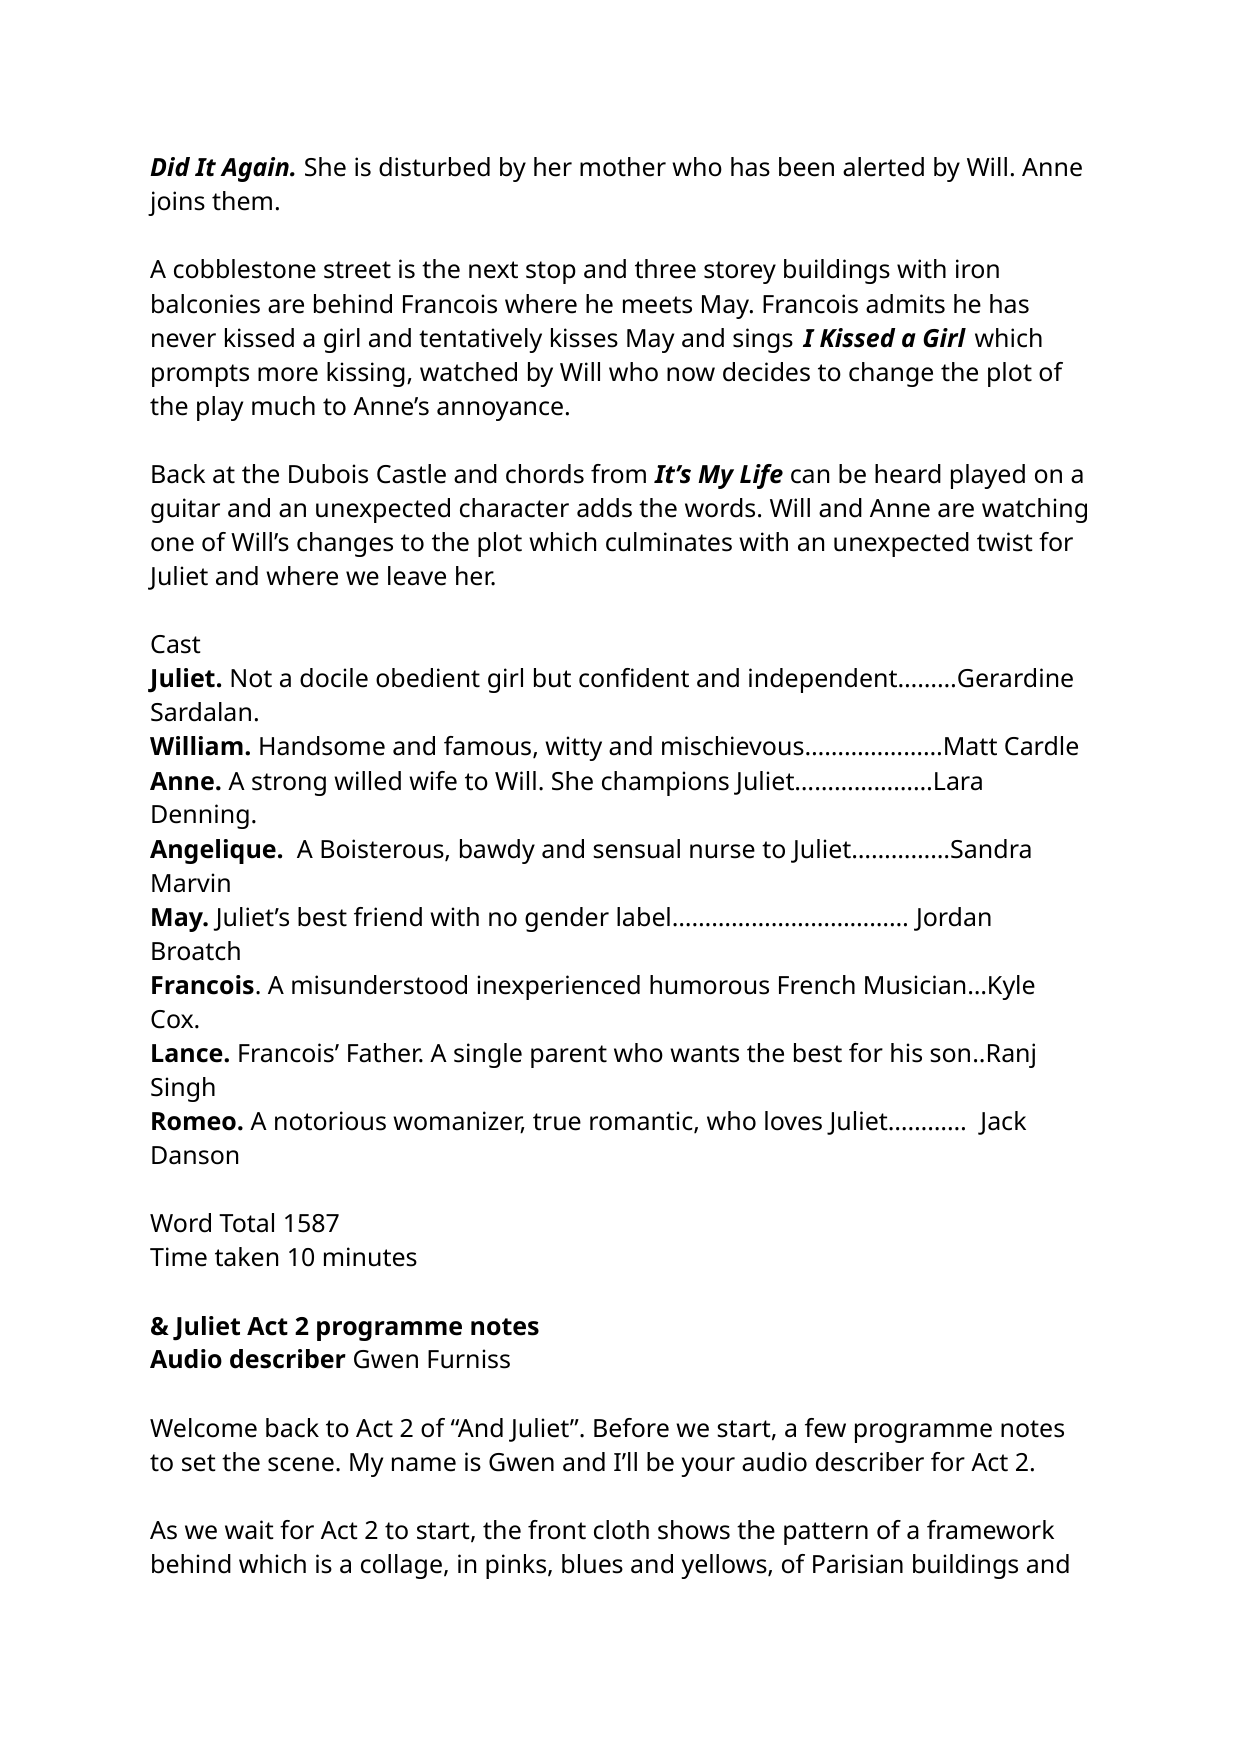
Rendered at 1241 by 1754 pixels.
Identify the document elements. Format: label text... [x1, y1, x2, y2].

text Time taken 10 minutes [150, 1240, 1090, 1274]
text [150, 1512, 1090, 1581]
text & Juliet Act 2 programme notes [150, 1308, 1090, 1342]
text William. Handsome and famous, witty and mischievous…………………Matt Cardle [150, 729, 1090, 763]
text Anne. A strong willed wife to Will. She champions Juliet…………………Lara Denning. [150, 763, 1090, 831]
text Welcome back to Act 2 of “And Juliet”. Before we start, a few programme notes to set the scene. My name is Gwen and I’ll be your audio describer for Act 2. [150, 1410, 1090, 1478]
text Angelique. A Boisterous, bawdy and sensual nurse to Juliet……………Sandra Marvin [150, 831, 1090, 899]
text Francois. A misunderstood inexperienced humorous French Musician…Kyle Cox. [150, 967, 1090, 1036]
text Lance. Francois’ Father. A single parent who wants the best for his son..Ranj Singh [150, 1036, 1090, 1104]
text Juliet. Not a docile obedient girl but confident and independent………Gerardine Sardalan. [150, 661, 1090, 729]
text Back at the Dubois Castle and chords from It’s My Life can be heard played on a guitar and an unexpected character adds the words. Will and Anne are watching one of Will’s changes to the plot which culminates with an unexpected twist for Juliet and where we leave her. Cast [150, 457, 1090, 661]
text May. Juliet’s best friend with no gender label……………………………… Jordan Broatch [150, 899, 1090, 967]
text A cobblestone street is the next stop and three storey buildings with iron balconies are behind Francois where he meets May. Francois admits he has never kissed a girl and tentatively kisses May and sings I Kissed a Girl which prompts more kissing, watched by Will who now decides to change the plot of the play much to Anne’s annoyance. [150, 252, 1090, 422]
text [150, 150, 1090, 218]
text Romeo. A notorious womanizer, true romantic, who loves Juliet………… Jack Danson [150, 1104, 1090, 1172]
text Audio describer Gwen Furniss [150, 1342, 1090, 1376]
text Word Total 1587 [150, 1172, 1090, 1240]
